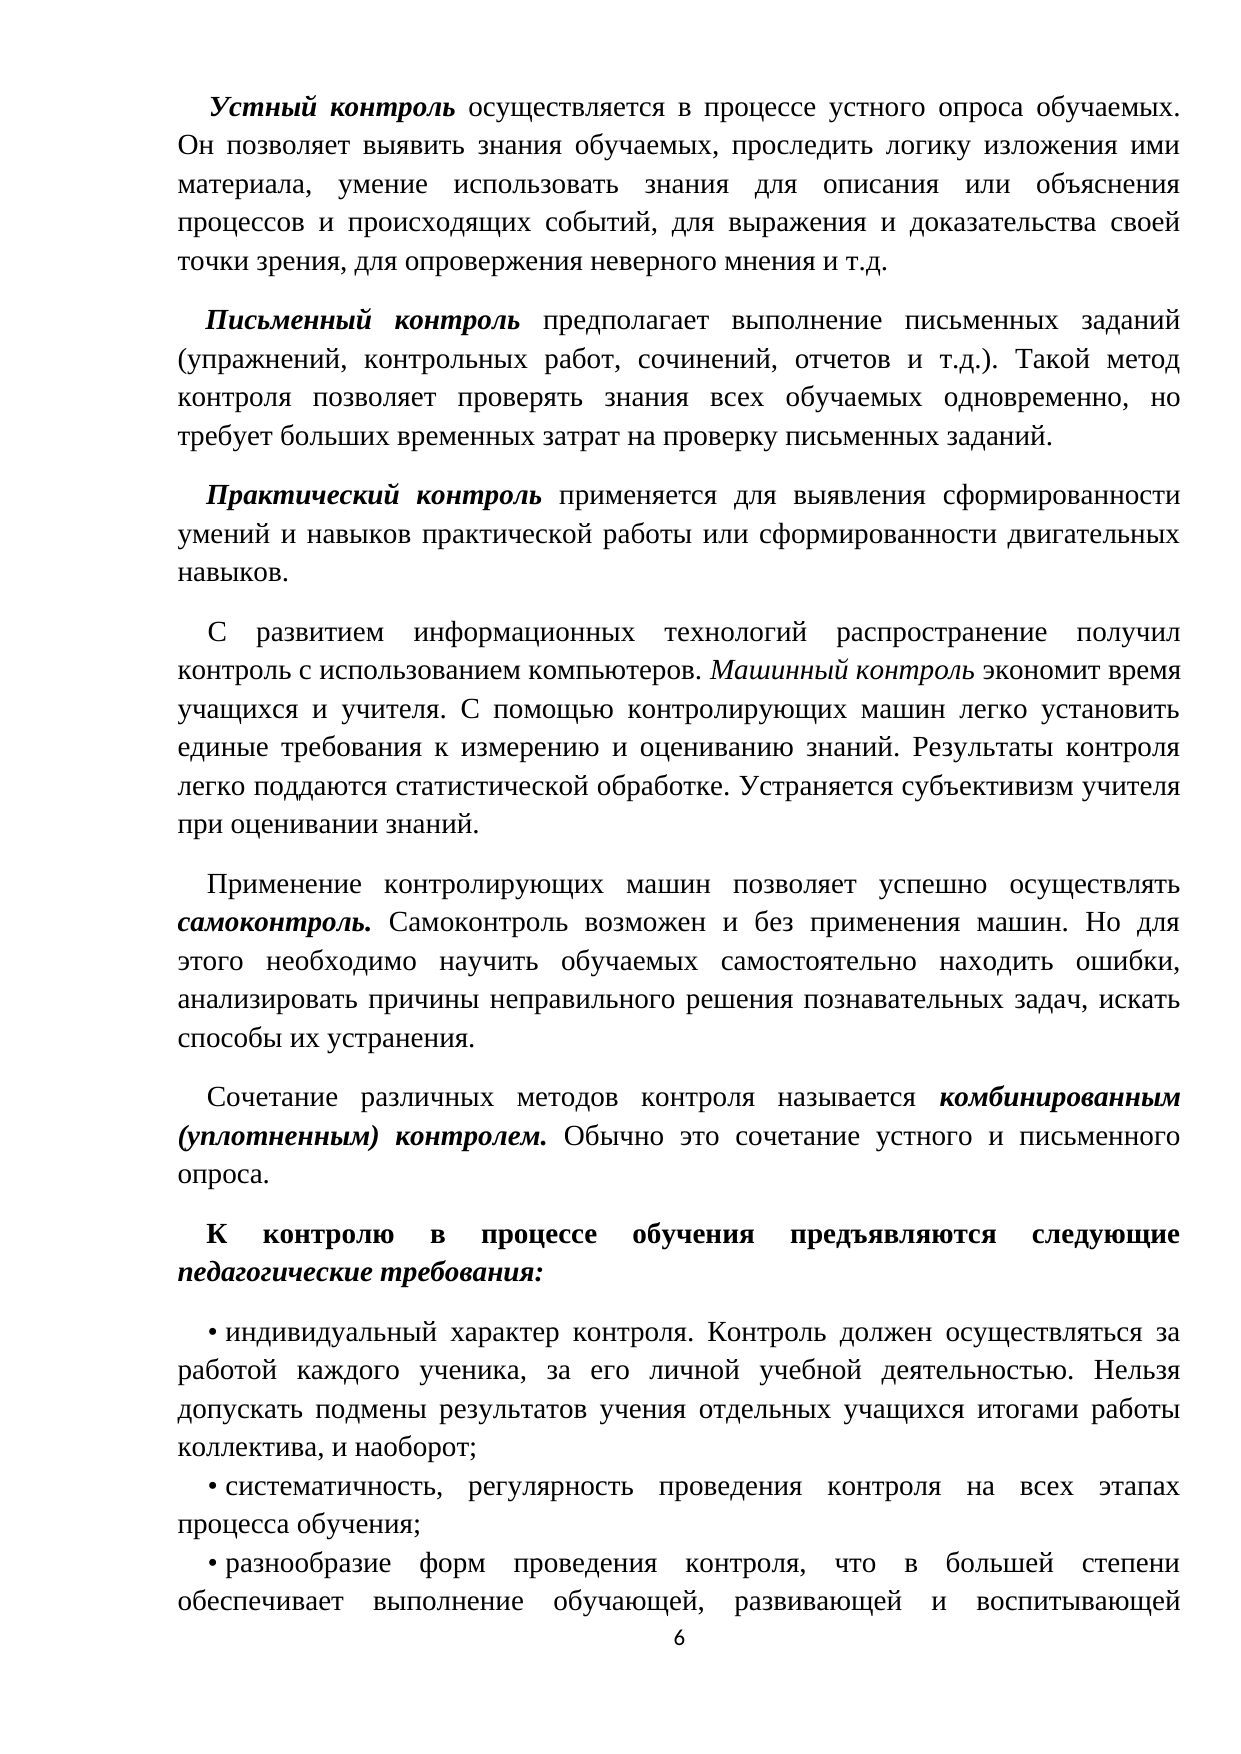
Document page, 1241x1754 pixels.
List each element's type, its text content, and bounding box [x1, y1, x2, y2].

text Устный контроль осуществляется в процессе устного опроса обучаемых. Он позволяет выявить знания обучаемых, проследить логику изложения ими материала, умение использовать знания для описания или объяснения процессов и происходящих событий, для выражения и доказательства своей точки зрения, для опровержения неверного мнения и т.д. [177, 89, 1181, 276]
text Письменный контроль предполагает выполнение письменных заданий (упражнений, контрольных работ, сочинений, отчетов и т.д.). Такой метод контроля позволяет проверять знания всех обучаемых одновременно, но требует больших временных затрат на проверку письменных заданий. [177, 302, 1181, 451]
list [177, 1545, 1181, 1617]
text Сочетание различных методов контроля называется комбинированным (уплотненным) контролем. Обычно это сочетание устного и письменного опроса. [177, 1079, 1181, 1190]
list индивидуальный характер контроля. Контроль должен осуществляться за работой каждого ученика, за его личной учебной деятельностью. Нельзя допускать подмены результатов учения отдельных учащихся итогами работы коллектива, и наоборот; [177, 1314, 1181, 1463]
text К контролю в процессе обучения предъявляются следующие педагогические требования: [177, 1216, 1181, 1288]
list систематичность, регулярность проведения контроля на всех этапах процесса обучения; [177, 1468, 1181, 1540]
text С развитием информационных технологий распространение получил контроль с использованием компьютеров. Машинный контроль экономит время учащихся и учителя. С помощью контролирующих машин легко установить единые требования к измерению и оцениванию знаний. Результаты контроля легко поддаются статистической обработке. Устраняется субъективизм учителя при оценивании знаний. [177, 614, 1181, 840]
text Применение контролирующих машин позволяет успешно осуществлять самоконтроль. Самоконтроль возможен и без применения машин. Но для этого необходимо научить обучаемых самостоятельно находить ошибки, анализировать причины неправильного решения познавательных задач, искать способы их устранения. [177, 866, 1181, 1053]
text Практический контроль применяется для выявления сформированности умений и навыков практической работы или сформированности двигательных навыков. [177, 477, 1181, 588]
